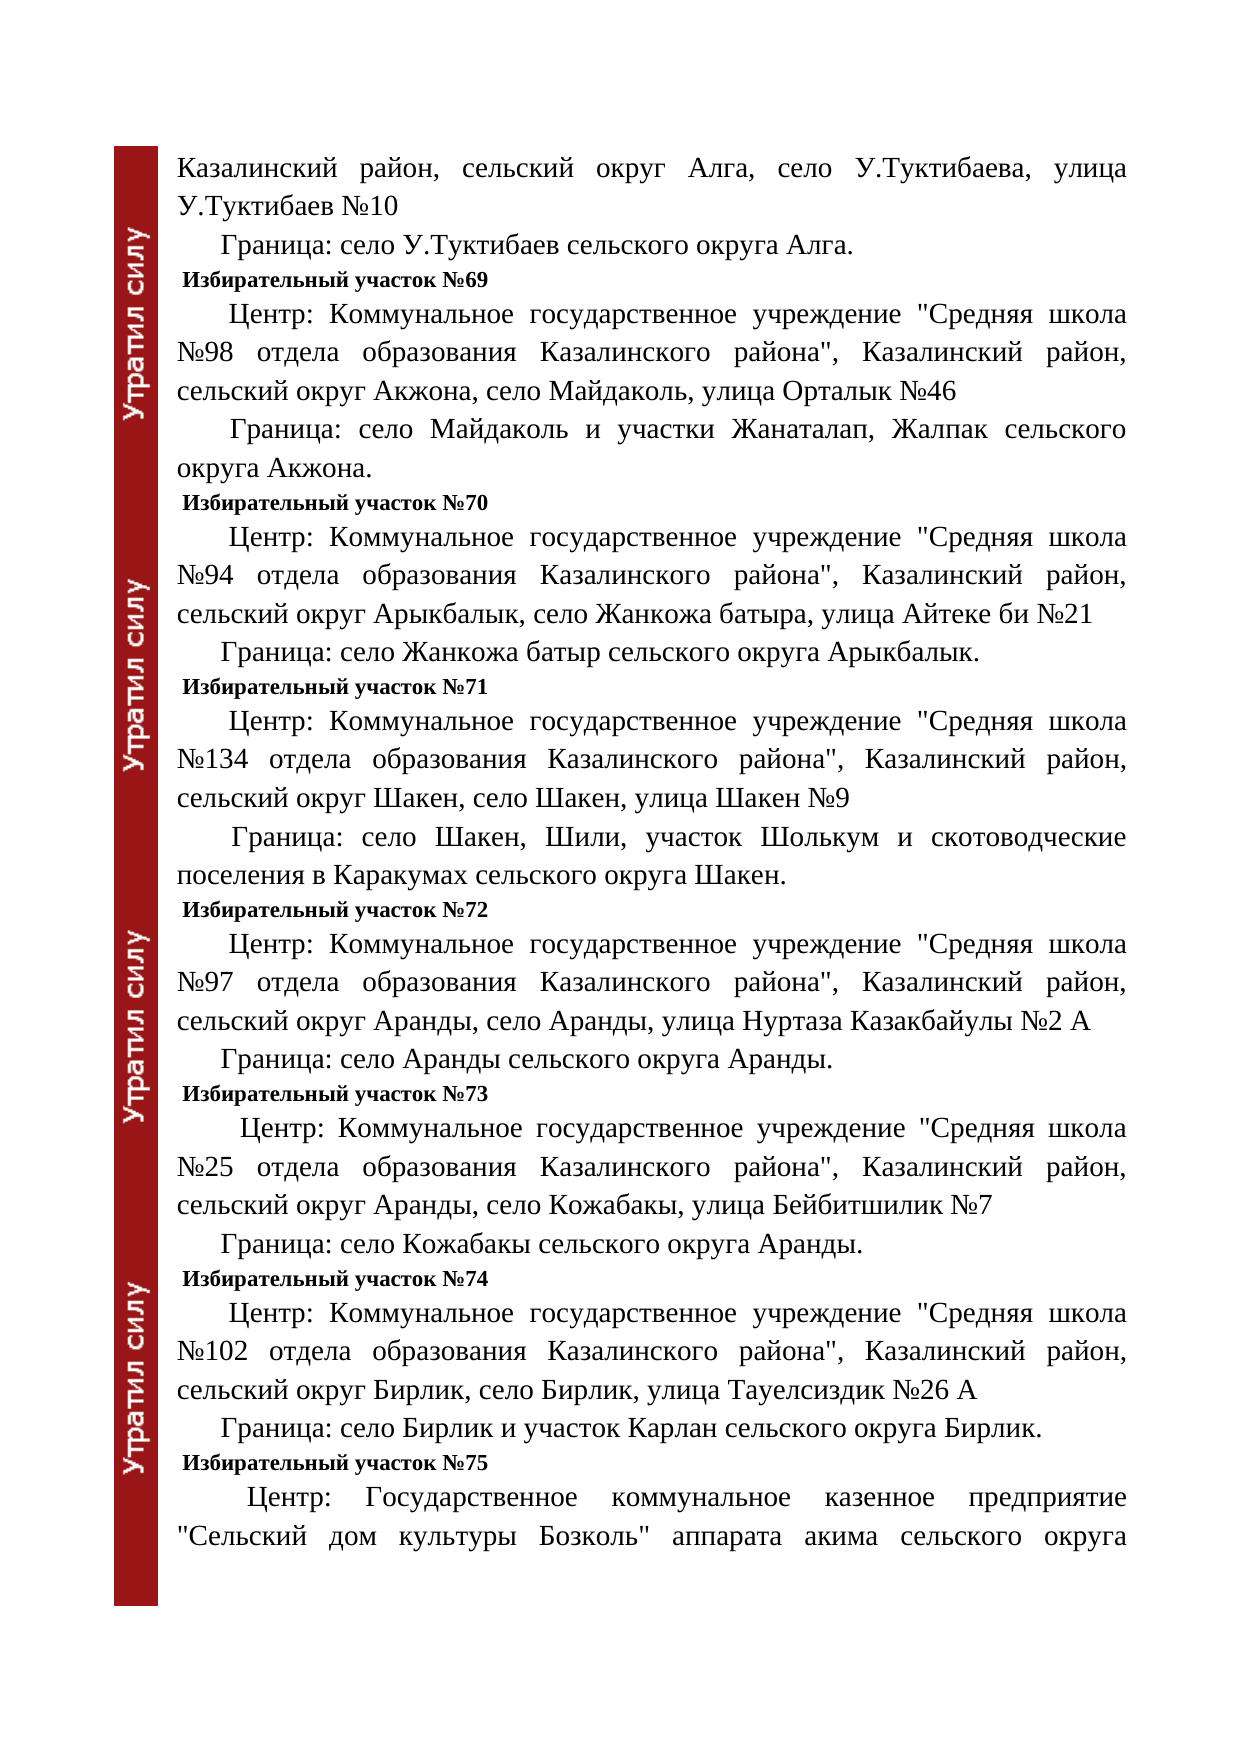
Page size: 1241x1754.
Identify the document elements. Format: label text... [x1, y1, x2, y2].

text Избирательный участок №70 [112, 488, 1128, 515]
text Избирательный участок №71 [112, 673, 1128, 699]
picture [114, 292, 158, 296]
text Граница: село Жанкожа батыр сельского округа Арыкбалык. [112, 634, 1128, 668]
picture [114, 1551, 158, 1606]
picture [114, 1037, 158, 1042]
text Граница: село Аранды сельского округа Аранды. [112, 1042, 1128, 1075]
picture [114, 146, 158, 150]
picture [114, 668, 158, 673]
text Избирательный участок №69 [112, 266, 1128, 292]
text Центр: Коммунальное государственное учреждение "Средняя школа №134 отдела образования Казалинского района", Казалинский район, сельский округ Шакен, село Шакен, улица Шакен №9 [112, 703, 1128, 814]
text Избирательный участок №72 [112, 896, 1128, 922]
text Центр: Коммунальное государственное учреждение "Средняя школа №102 отдела образования Казалинского района", Казалинский район, сельский округ Бирлик, село Бирлик, улица Тауелсиздик №26 А [112, 1295, 1128, 1405]
picture [114, 261, 158, 266]
picture [114, 1075, 158, 1080]
text Центр: Коммунальное государственное учреждение "Средняя школа №25 отдела образования Казалинского района", Казалинский район, сельский округ Аранды, село Кожабакы, улица Бейбитшилик №7 [112, 1110, 1128, 1221]
picture [114, 1444, 158, 1449]
picture [114, 1259, 158, 1264]
text Центр: Коммунальное государственное учреждение "Средняя школа №94 отдела образования Казалинского района", Казалинский район, сельский округ Арыкбалык, село Жанкожа батыра, улица Айтеке би №21 [112, 519, 1128, 629]
picture [114, 629, 158, 634]
picture [114, 222, 158, 227]
text Избирательный участок №74 [112, 1264, 1128, 1291]
picture [114, 891, 158, 896]
picture [114, 922, 158, 926]
text Избирательный участок №73 [112, 1080, 1128, 1107]
picture [114, 1291, 158, 1295]
text Граница: село У.Туктибаев сельского округа Алга. [112, 227, 1128, 261]
picture [114, 515, 158, 519]
text Граница: село Майдаколь и участки Жанаталап, Жалпак сельского округа Акжона. [112, 411, 1128, 483]
text Граница: село Шакен, Шили, участок Шолькум и скотоводческие поселения в Каракумах сельского округа Шакен. [112, 819, 1128, 891]
text Граница: село Бирлик и участок Карлан сельского округа Бирлик. [112, 1410, 1128, 1444]
picture [114, 814, 158, 819]
picture [114, 1405, 158, 1410]
text Центр: Коммунальное государственное учреждение "Средняя школа №97 отдела образования Казалинского района", Казалинский район, сельский округ Аранды, село Аранды, улица Нуртаза Казакбайулы №2 А [112, 926, 1128, 1037]
picture [114, 483, 158, 488]
text Граница: село Кожабакы сельского округа Аранды. [112, 1226, 1128, 1259]
text Центр: Коммунальное государственное учреждение "Средняя школа №98 отдела образования Казалинского района", Казалинский район, сельский округ Акжона, село Майдаколь, улица Орталык №46 [112, 296, 1128, 406]
picture [114, 699, 158, 703]
picture [114, 406, 158, 411]
text Избирательный участок №75 [112, 1449, 1128, 1475]
picture [114, 1475, 158, 1479]
picture [114, 1221, 158, 1226]
